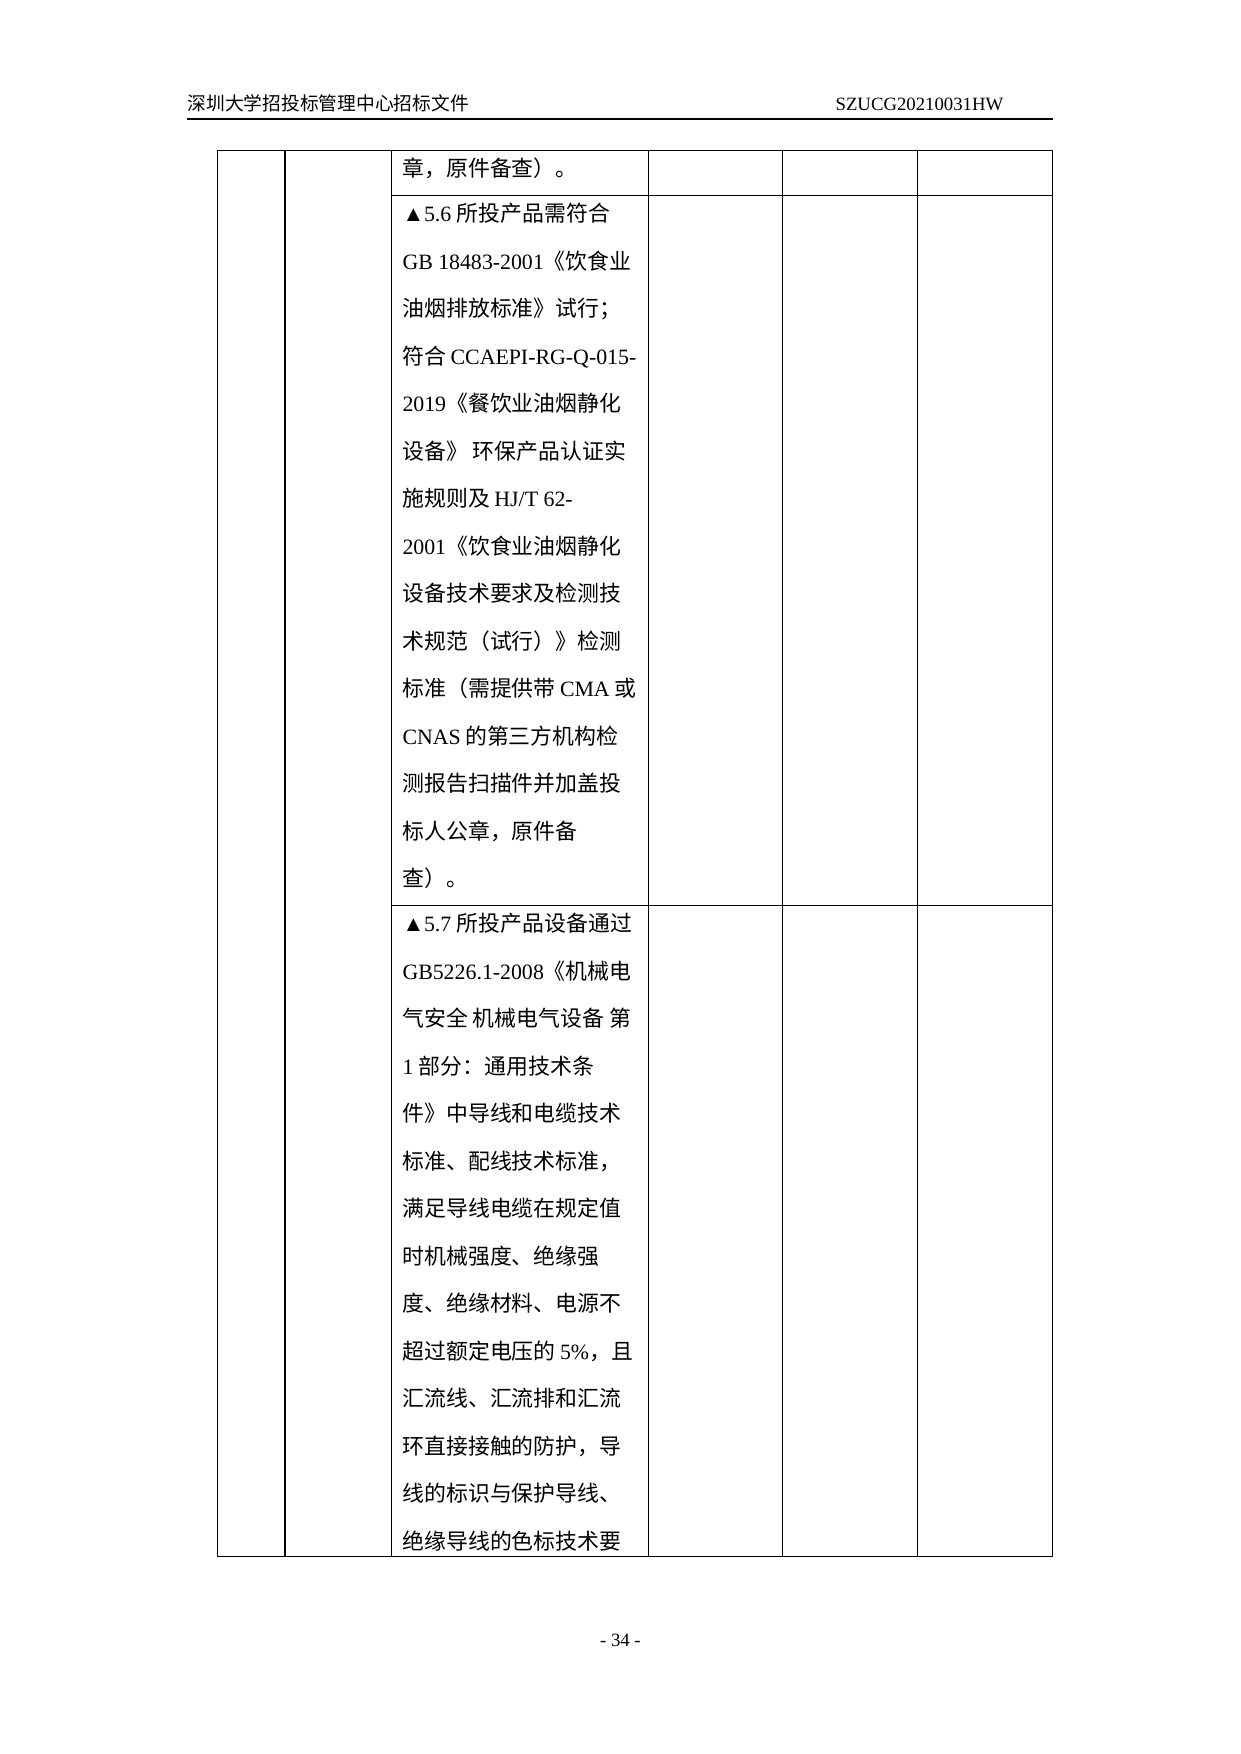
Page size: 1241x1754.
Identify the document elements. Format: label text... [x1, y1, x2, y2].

table_cell [783, 196, 917, 905]
table_cell [918, 196, 1052, 905]
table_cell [392, 906, 648, 1556]
table_cell [649, 906, 782, 1556]
table_cell [783, 906, 917, 1556]
table_cell [918, 906, 1052, 1556]
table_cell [392, 151, 648, 195]
table_cell [918, 151, 1052, 195]
table_cell [649, 151, 782, 195]
table_cell [783, 151, 917, 195]
table_cell [649, 196, 782, 905]
table_cell ▲5.6 所投产品需符合GB 18483-2001《饮食业油烟排放标准》试行；符合CCAEPI-RG-Q-015-2019《餐饮业油烟静化设备》 环保产品认证实施规则及HJ/T 62-2001《饮食业油烟静化设备技术要求及检测技术规范（试行）》检测标准（需提供带CMA或CNAS的第三方机构检测报告扫描件并加盖投标人公章，原件备查）。 [392, 196, 648, 905]
